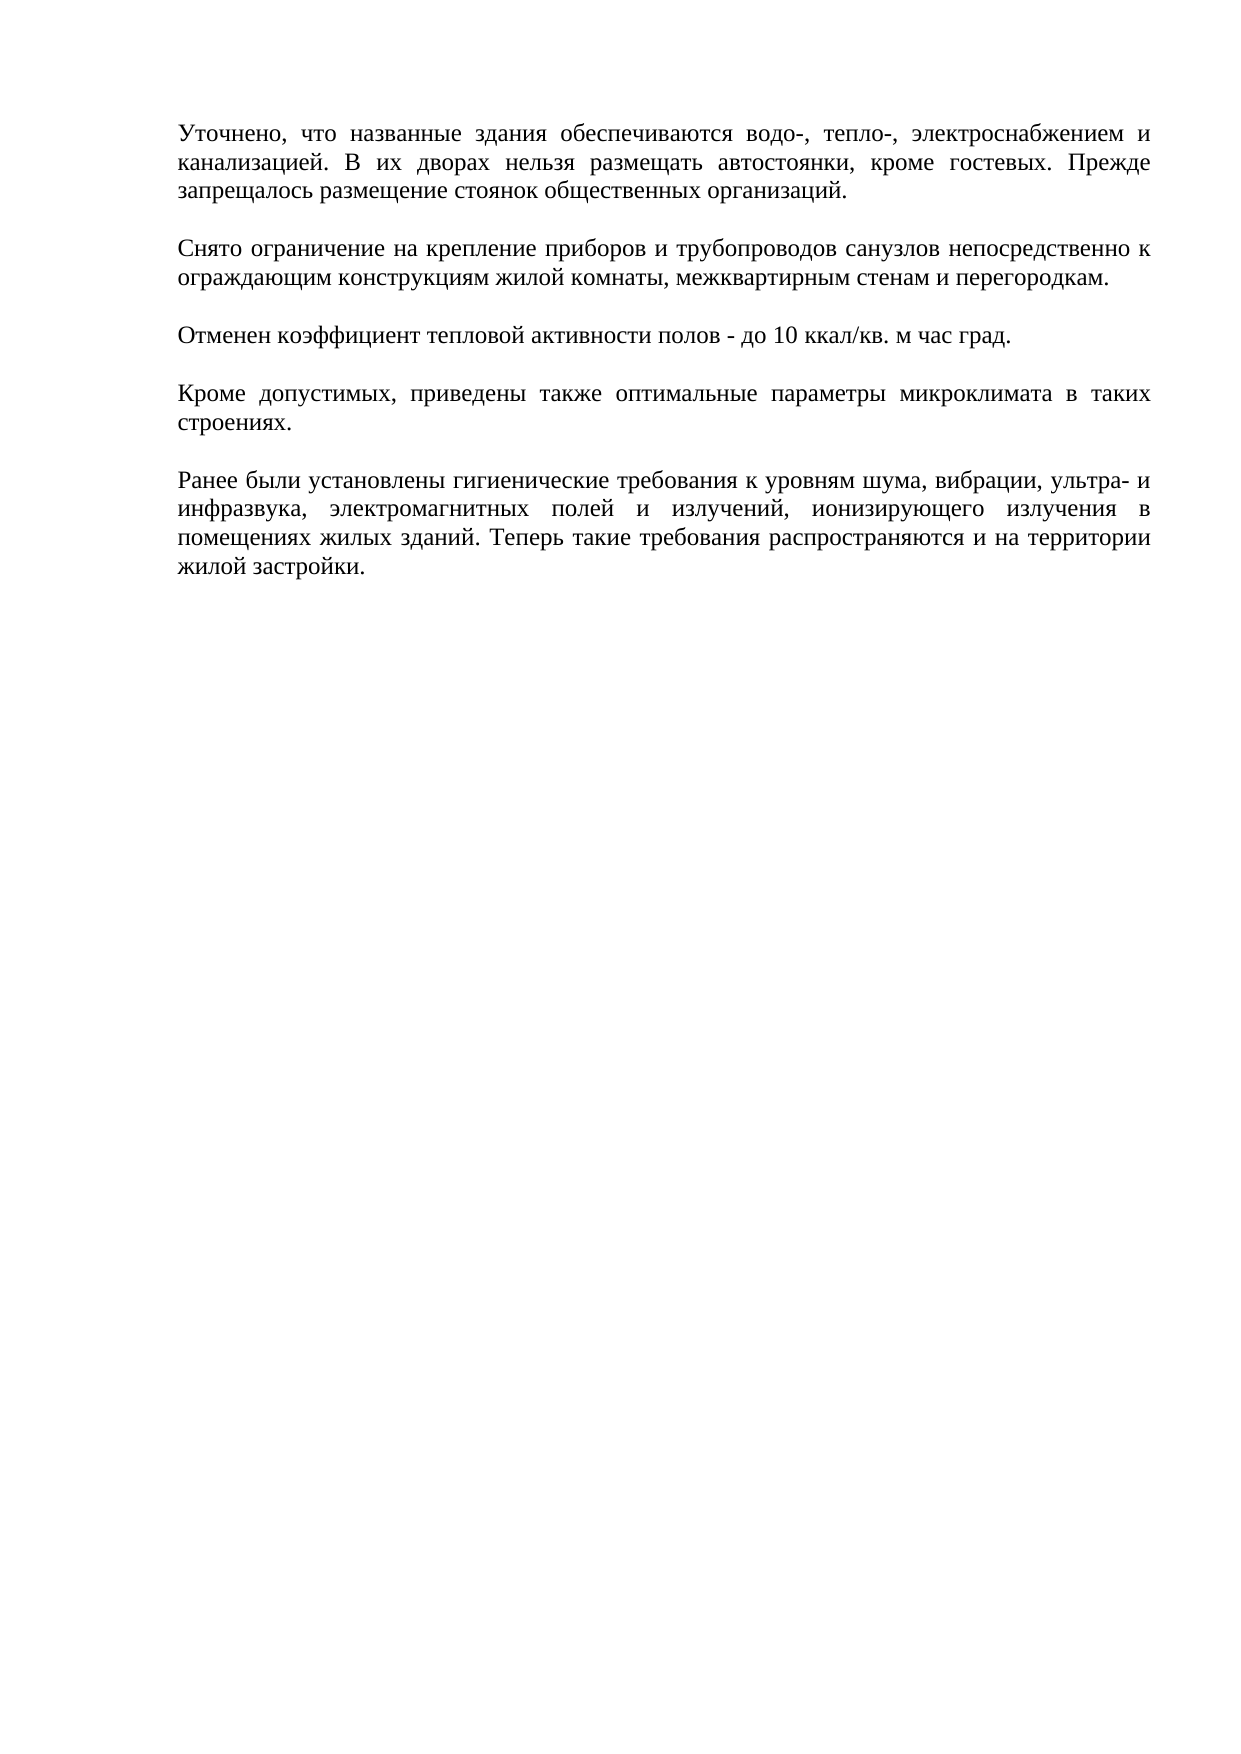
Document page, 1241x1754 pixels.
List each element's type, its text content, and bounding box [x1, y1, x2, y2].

text Уточнено, что названные здания обеспечиваются водо-, тепло-, электроснабжением и канализацией. В их дворах нельзя размещать автостоянки, кроме гостевых. Прежде запрещалось размещение стоянок общественных организаций. [177, 118, 1152, 204]
text Ранее были установлены гигиенические требования к уровням шума, вибрации, ультра- и инфразвука, электромагнитных полей и излучений, ионизирующего излучения в помещениях жилых зданий. Теперь такие требования распространяются и на территории жилой застройки. [177, 465, 1152, 580]
text Снято ограничение на крепление приборов и трубопроводов санузлов непосредственно к ограждающим конструкциям жилой комнаты, межквартирным стенам и перегородкам. [177, 233, 1152, 291]
text Кроме допустимых, приведены также оптимальные параметры микроклимата в таких строениях. [177, 378, 1152, 436]
text Отменен коэффициент тепловой активности полов - до 10 ккал/кв. м час град. [177, 320, 1152, 349]
